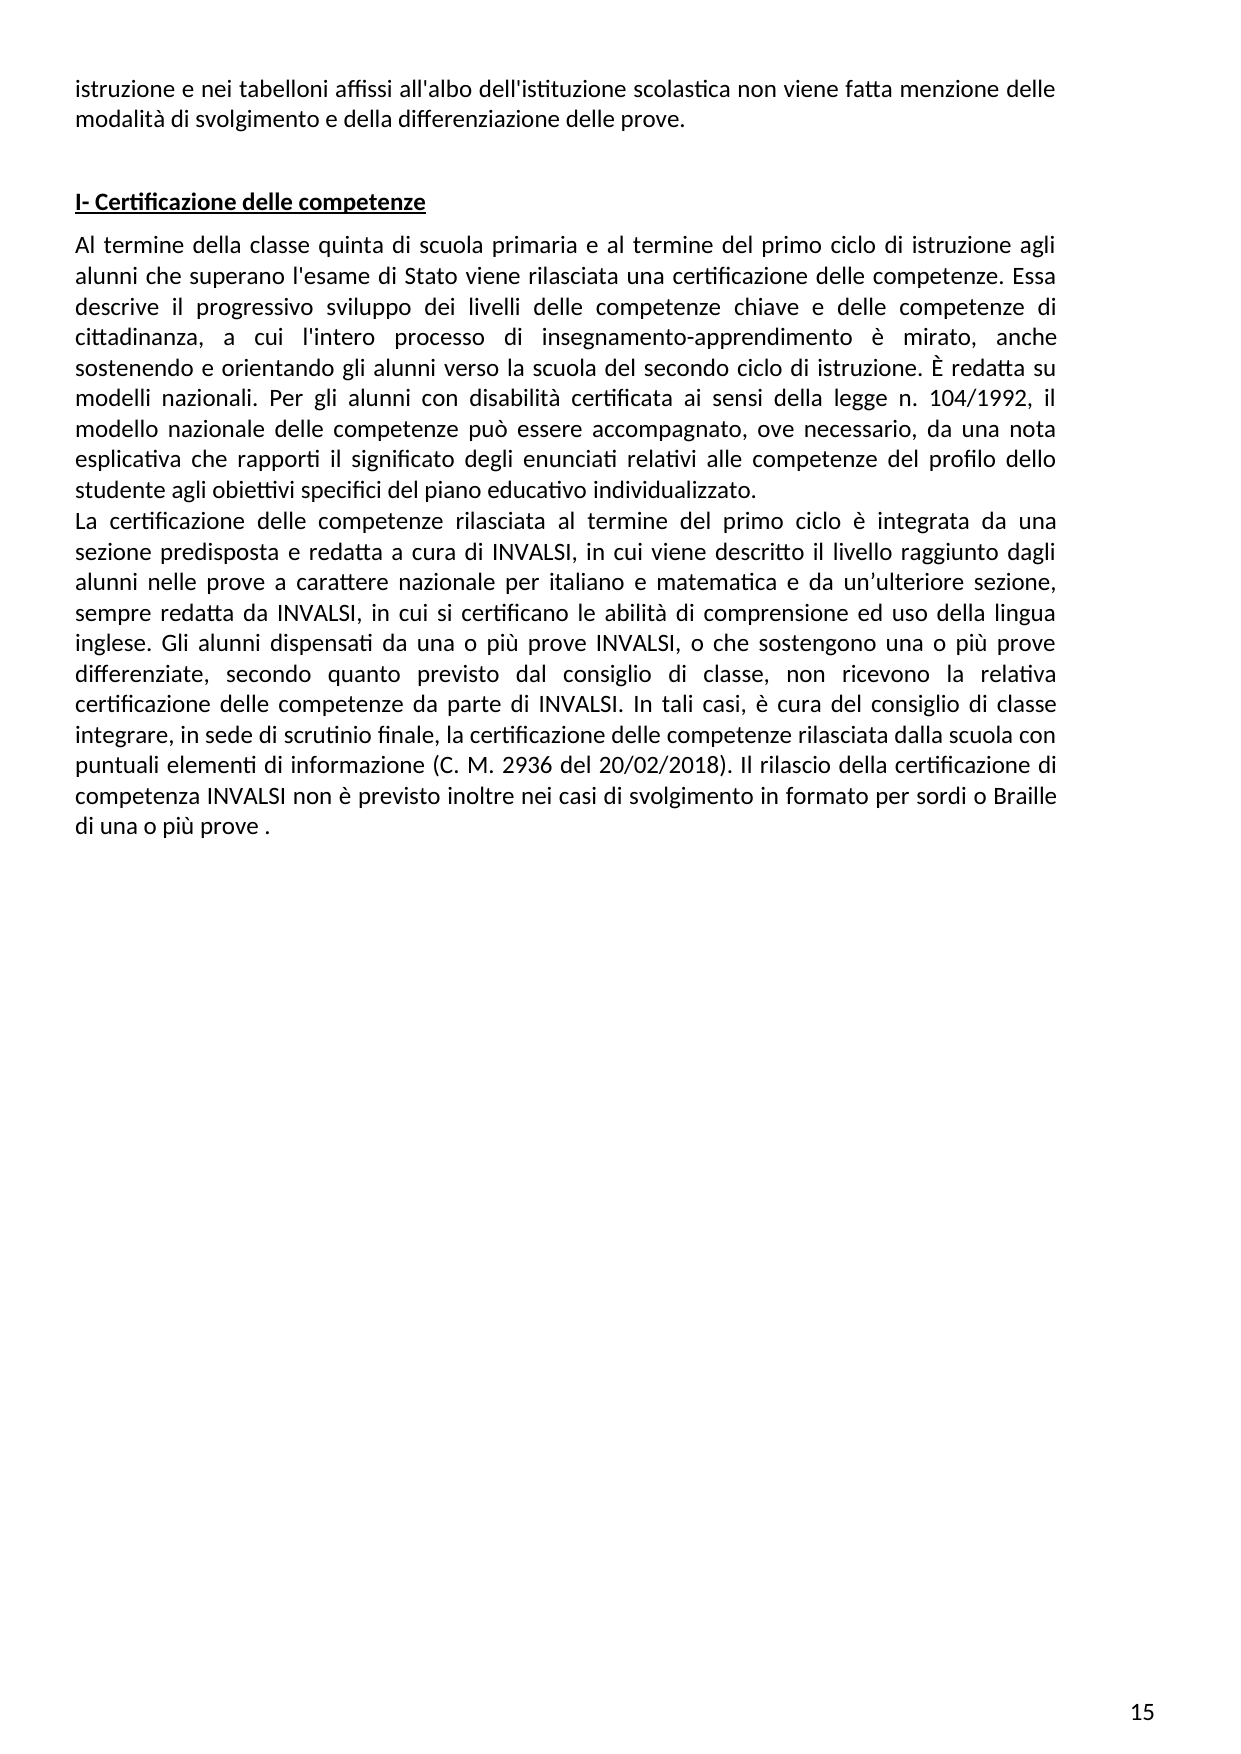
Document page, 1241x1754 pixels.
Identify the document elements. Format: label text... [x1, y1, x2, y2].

text istruzione e nei tabelloni affissi all'albo dell'istituzione scolastica non viene fatta menzione delle modalità di svolgimento e della differenziazione delle prove. [75, 73, 1058, 134]
text Al termine della classe quinta di scuola primaria e al termine del primo ciclo di istruzione agli alunni che superano l'esame di Stato viene rilasciata una certificazione delle competenze. Essa descrive il progressivo sviluppo dei livelli delle competenze chiave e delle competenze di cittadinanza, a cui l'intero processo di insegnamento-apprendimento è mirato, anche sostenendo e orientando gli alunni verso la scuola del secondo ciclo di istruzione. È redatta su modelli nazionali. Per gli alunni con disabilità certificata ai sensi della legge n. 104/1992, il modello nazionale delle competenze può essere accompagnato, ove necessario, da una nota esplicativa che rapporti il significato degli enunciati relativi alle competenze del profilo dello studente agli obiettivi specifici del piano educativo individualizzato. [75, 229, 1058, 504]
text La certificazione delle competenze rilasciata al termine del primo ciclo è integrata da una sezione predisposta e redatta a cura di INVALSI, in cui viene descritto il livello raggiunto dagli alunni nelle prove a carattere nazionale per italiano e matematica e da un’ulteriore sezione, sempre redatta da INVALSI, in cui si certificano le abilità di comprensione ed uso della lingua inglese. Gli alunni dispensati da una o più prove INVALSI, o che sostengono una o più prove differenziate, secondo quanto previsto dal consiglio di classe, non ricevono la relativa certificazione delle competenze da parte di INVALSI. In tali casi, è cura del consiglio di classe integrare, in sede di scrutinio finale, la certificazione delle competenze rilasciata dalla scuola con puntuali elementi di informazione (C. M. 2936 del 20/02/2018). Il rilascio della certificazione di competenza INVALSI non è previsto inoltre nei casi di svolgimento in formato per sordi o Braille di una o più prove . [75, 505, 1058, 841]
subtitle I- Certificazione delle competenze [75, 186, 1188, 217]
